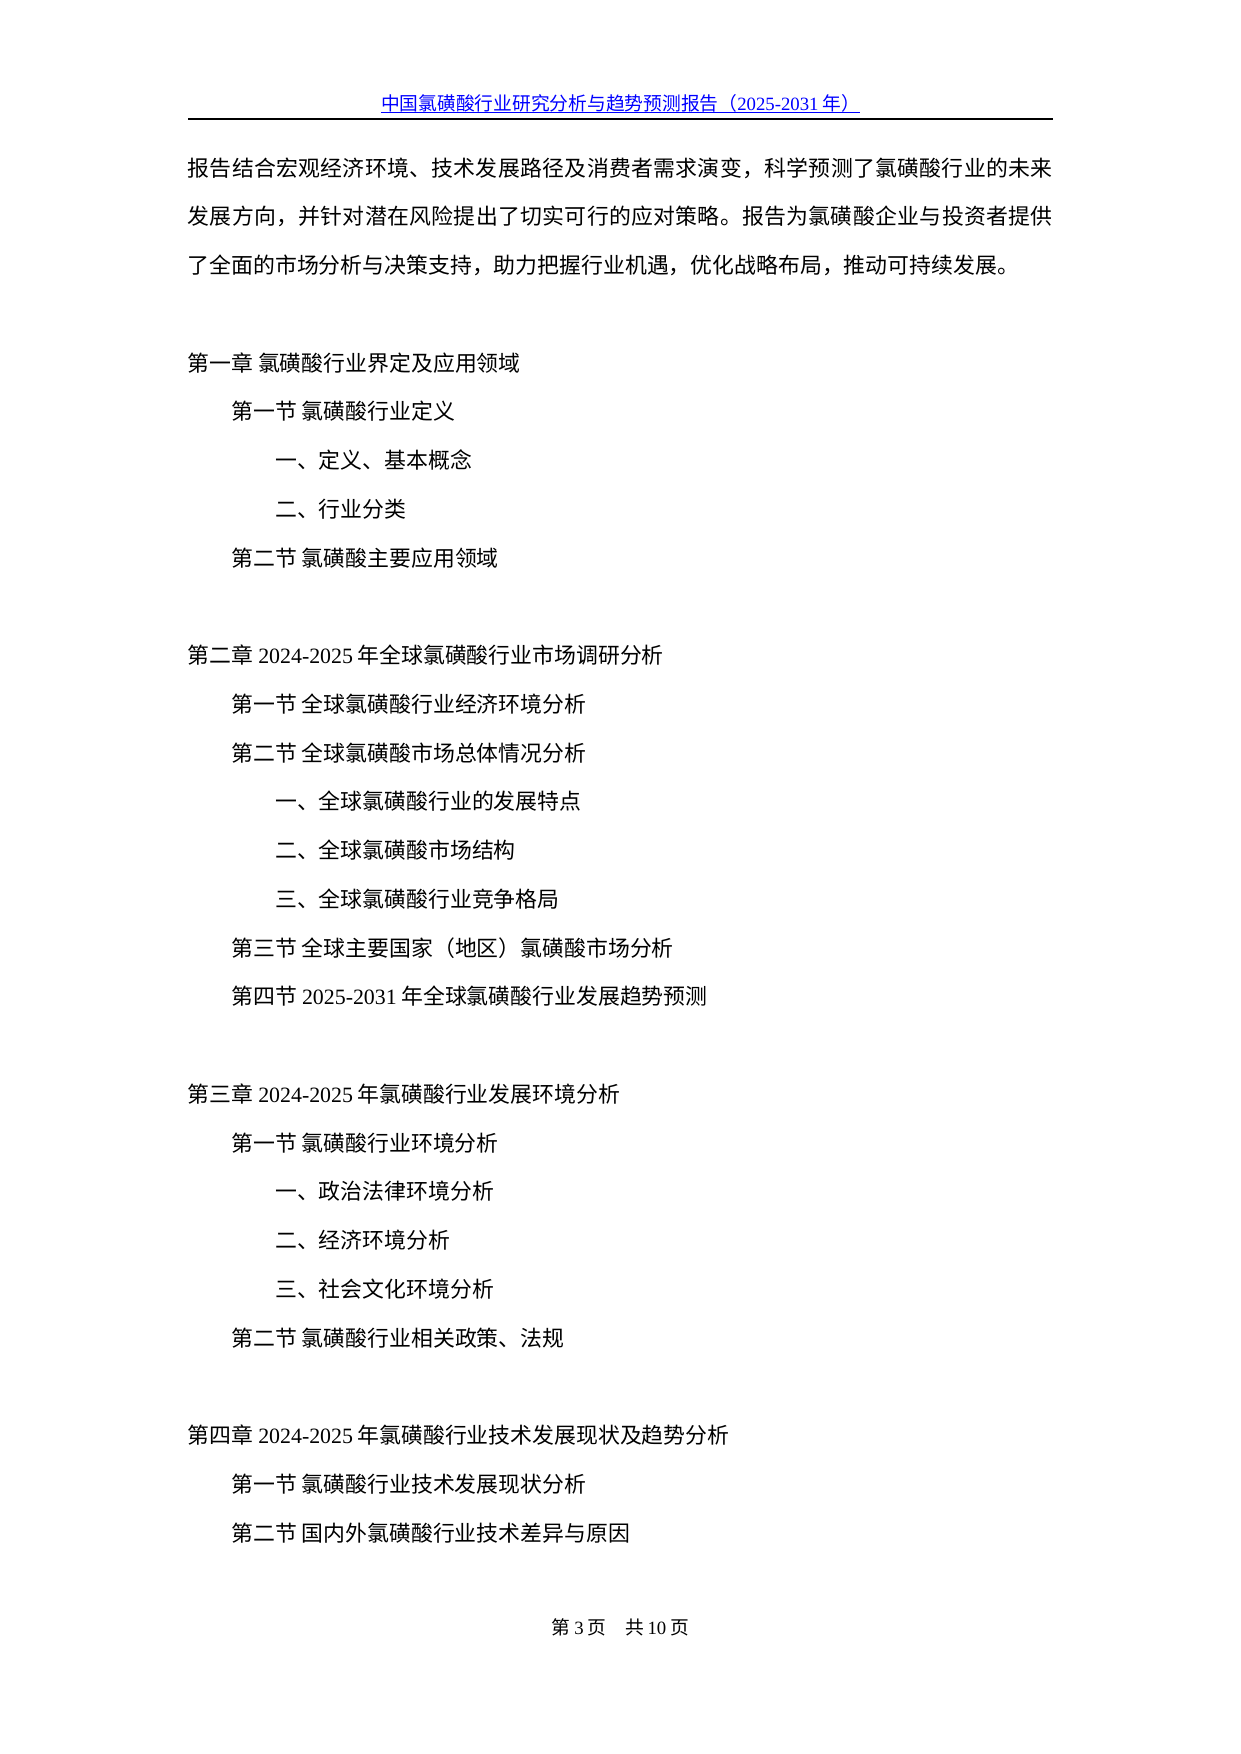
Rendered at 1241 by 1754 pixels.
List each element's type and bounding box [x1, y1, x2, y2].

text [187, 150, 1053, 1548]
